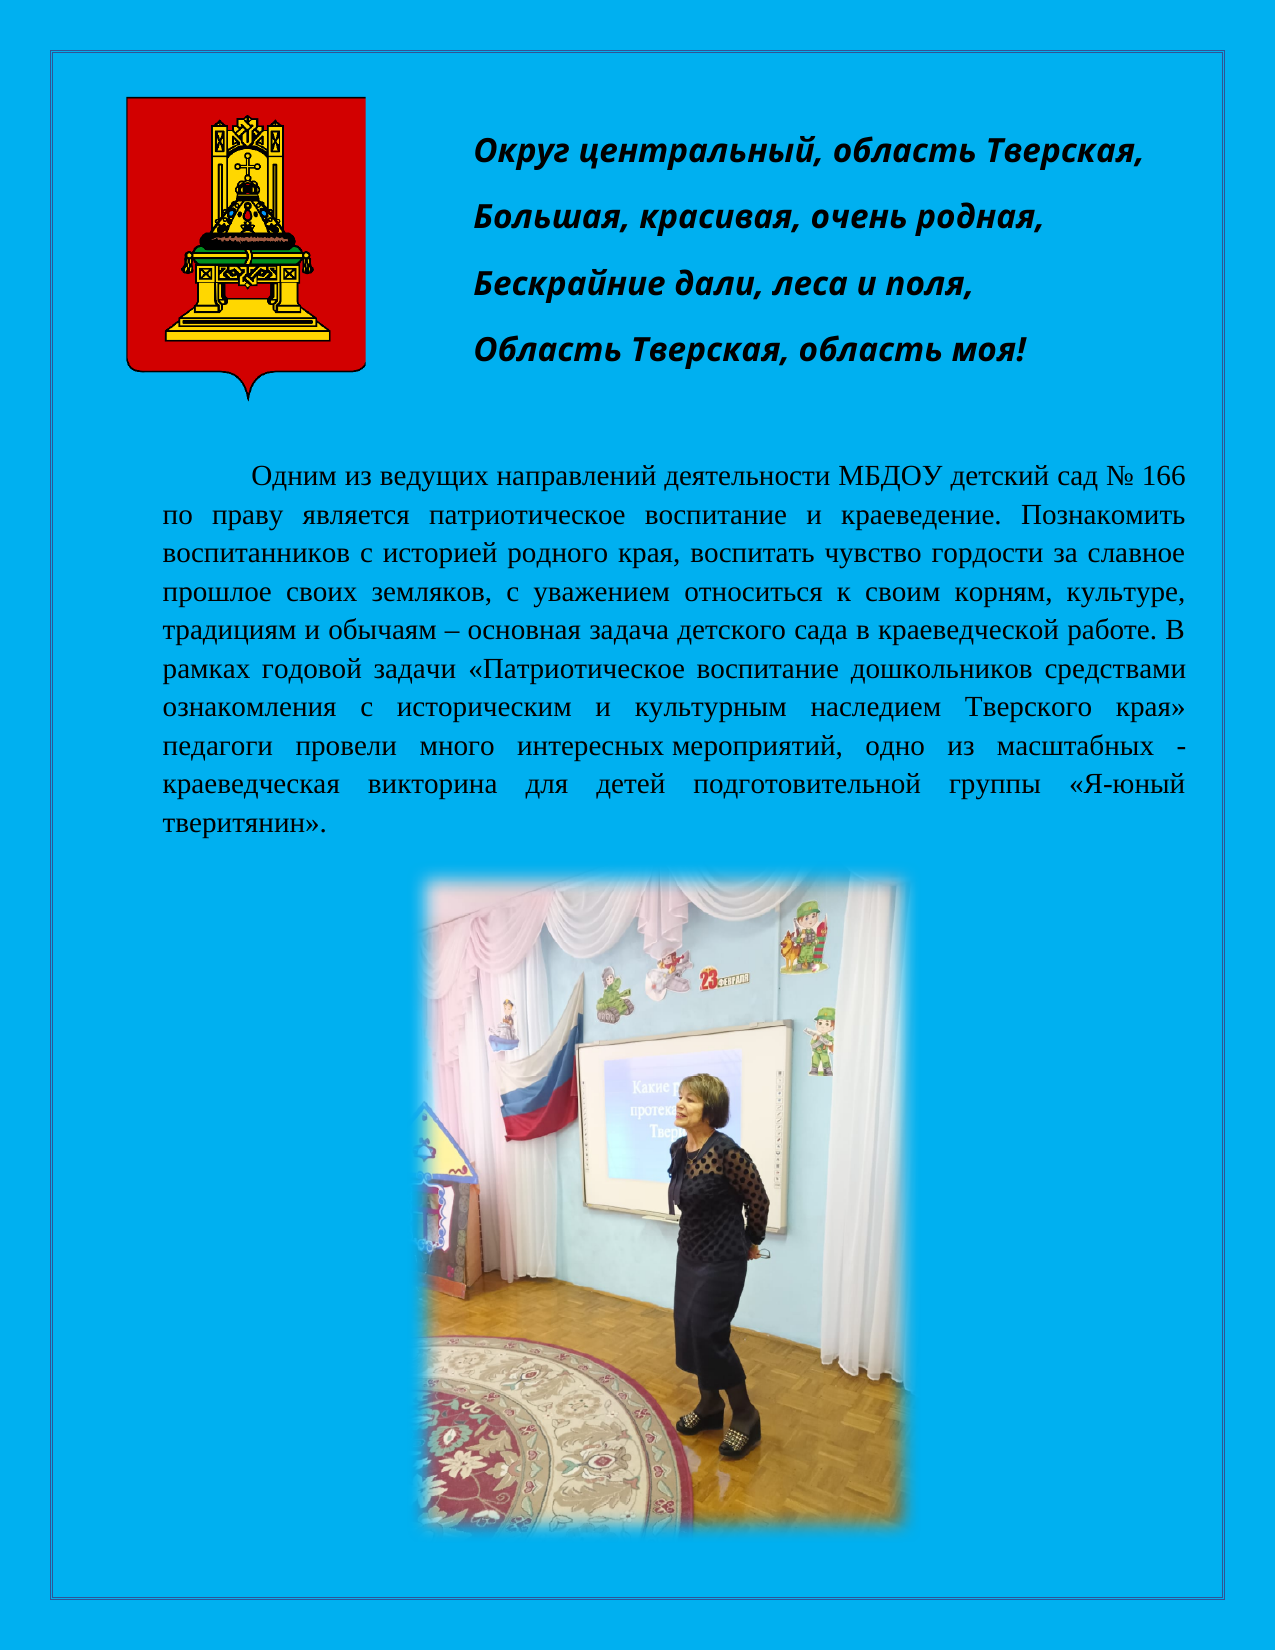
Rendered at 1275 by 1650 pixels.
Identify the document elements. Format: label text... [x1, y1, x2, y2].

text Округ центральный, область Тверская, [366, 127, 1186, 172]
text Одним из ведущих направлений деятельности МБДОУ детский сад № 166 по праву является патриотическое воспитание и краеведение. Познакомить воспитанников с историей родного края, воспитать чувство гордости за славное прошлое своих земляков, с уважением относиться к своим корням, культуре, традициям и обычаям – основная задача детского сада в краеведческой работе. В рамках годовой задачи «Патриотическое воспитание дошкольников средствами ознакомления с историческим и культурным наследием Тверского края» педагоги провели много интересных мероприятий, одно из масштабных - краеведческая викторина для детей подготовительной группы «Я-юный тверитянин». [162, 458, 1186, 839]
picture [128, 98, 365, 394]
picture [415, 869, 914, 1536]
text Бескрайние дали, леса и поля, [366, 259, 1186, 305]
text Область Тверская, область моя! [366, 326, 1186, 371]
text Большая, красивая, очень родная, [366, 193, 1186, 239]
